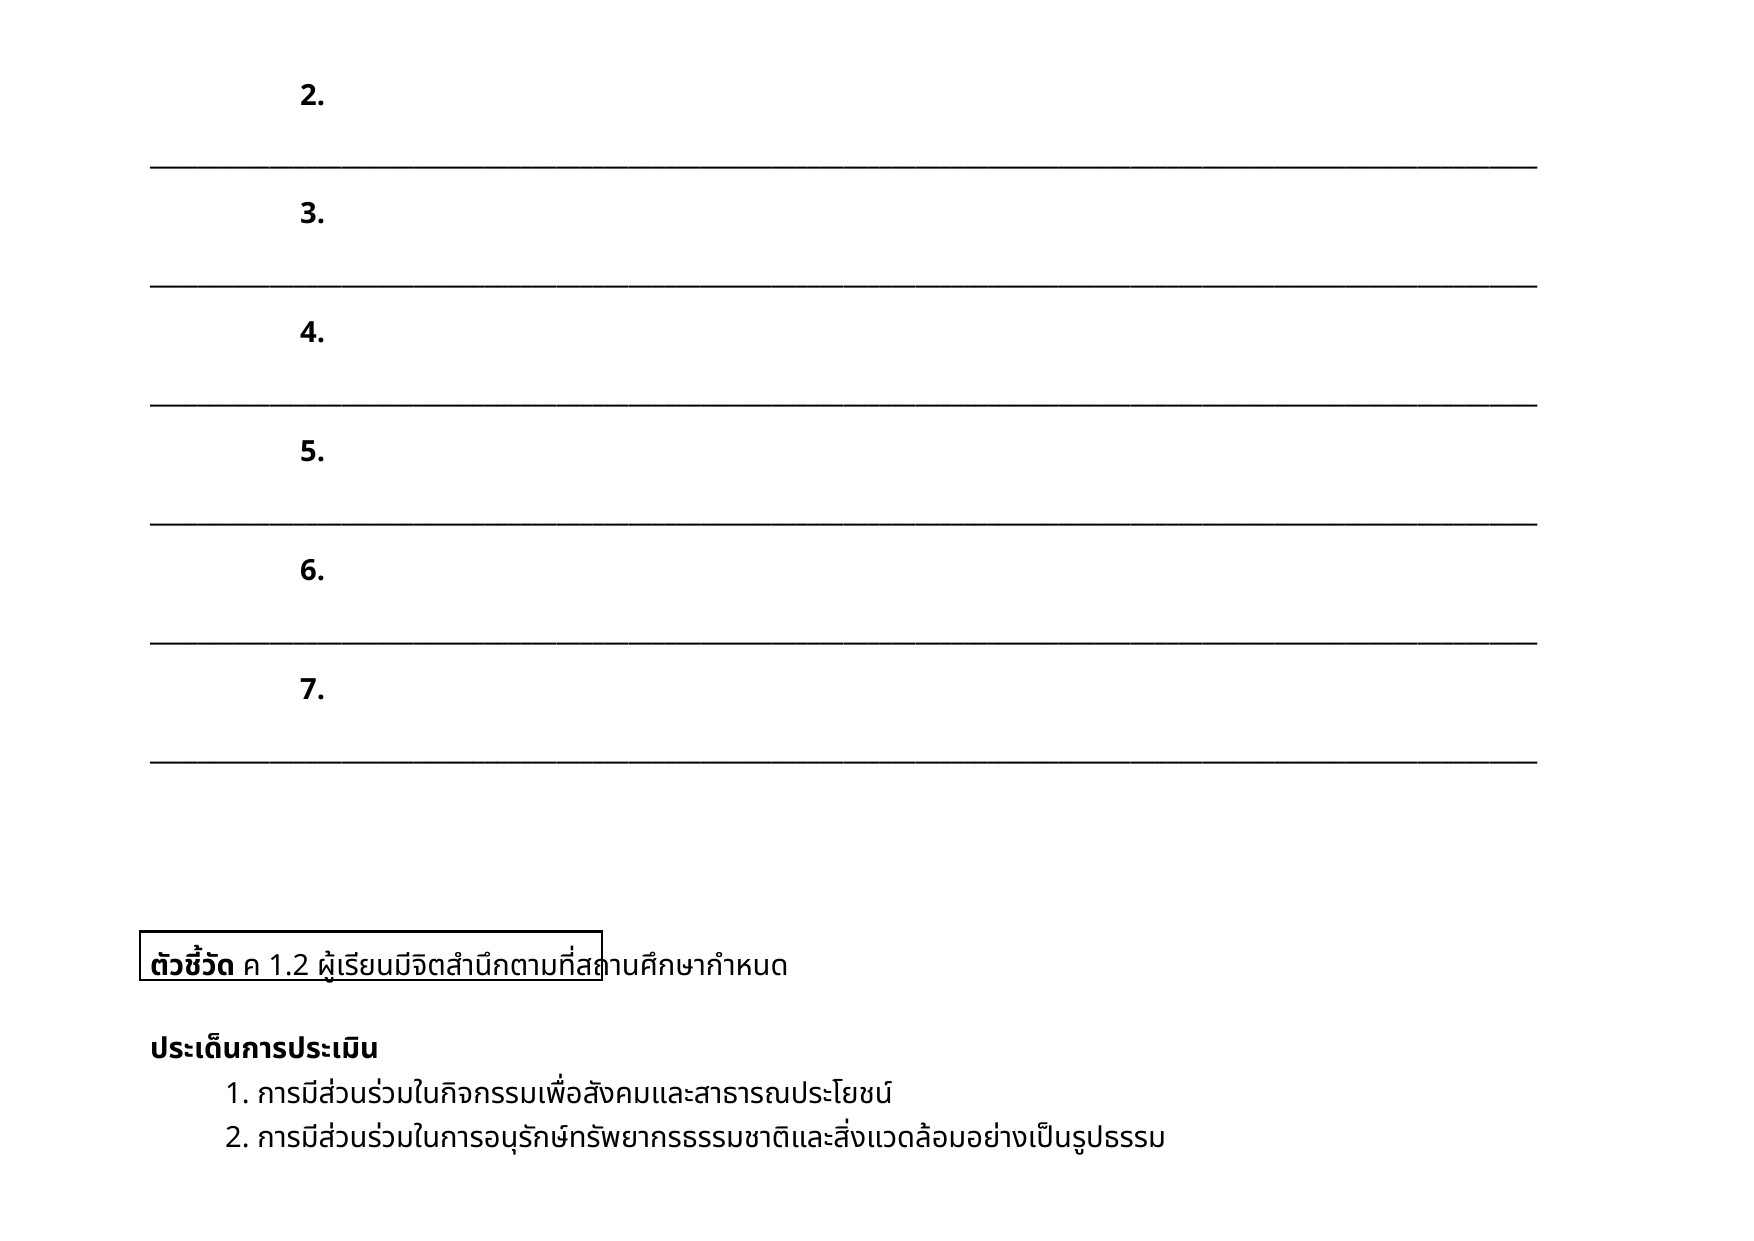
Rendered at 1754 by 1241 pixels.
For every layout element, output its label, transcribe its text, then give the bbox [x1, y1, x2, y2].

text ประเด็นการประเมิน [150, 1028, 1604, 1072]
text 7. ____________________________________________________________________________________________________________________ [150, 669, 1604, 768]
text 1. การมีส่วนร่วมในกิจกรรมเพื่อสังคมและสาธารณประโยชน์ [150, 1072, 1604, 1116]
text ตัวชี้วัด ค 1.2 ผู้เรียนมีจิตสำนึกตามที่สถานศึกษากำหนด [150, 944, 1604, 988]
text 4. ____________________________________________________________________________________________________________________ [150, 312, 1604, 411]
text 5. ____________________________________________________________________________________________________________________ [150, 431, 1604, 530]
text 6. ____________________________________________________________________________________________________________________ [150, 550, 1604, 649]
text 3. ____________________________________________________________________________________________________________________ [150, 193, 1604, 292]
text 2. ____________________________________________________________________________________________________________________ [150, 74, 1604, 173]
text 2. การมีส่วนร่วมในการอนุรักษ์ทรัพยากรธรรมชาติและสิ่งแวดล้อมอย่างเป็นรูปธรรม [150, 1116, 1604, 1160]
